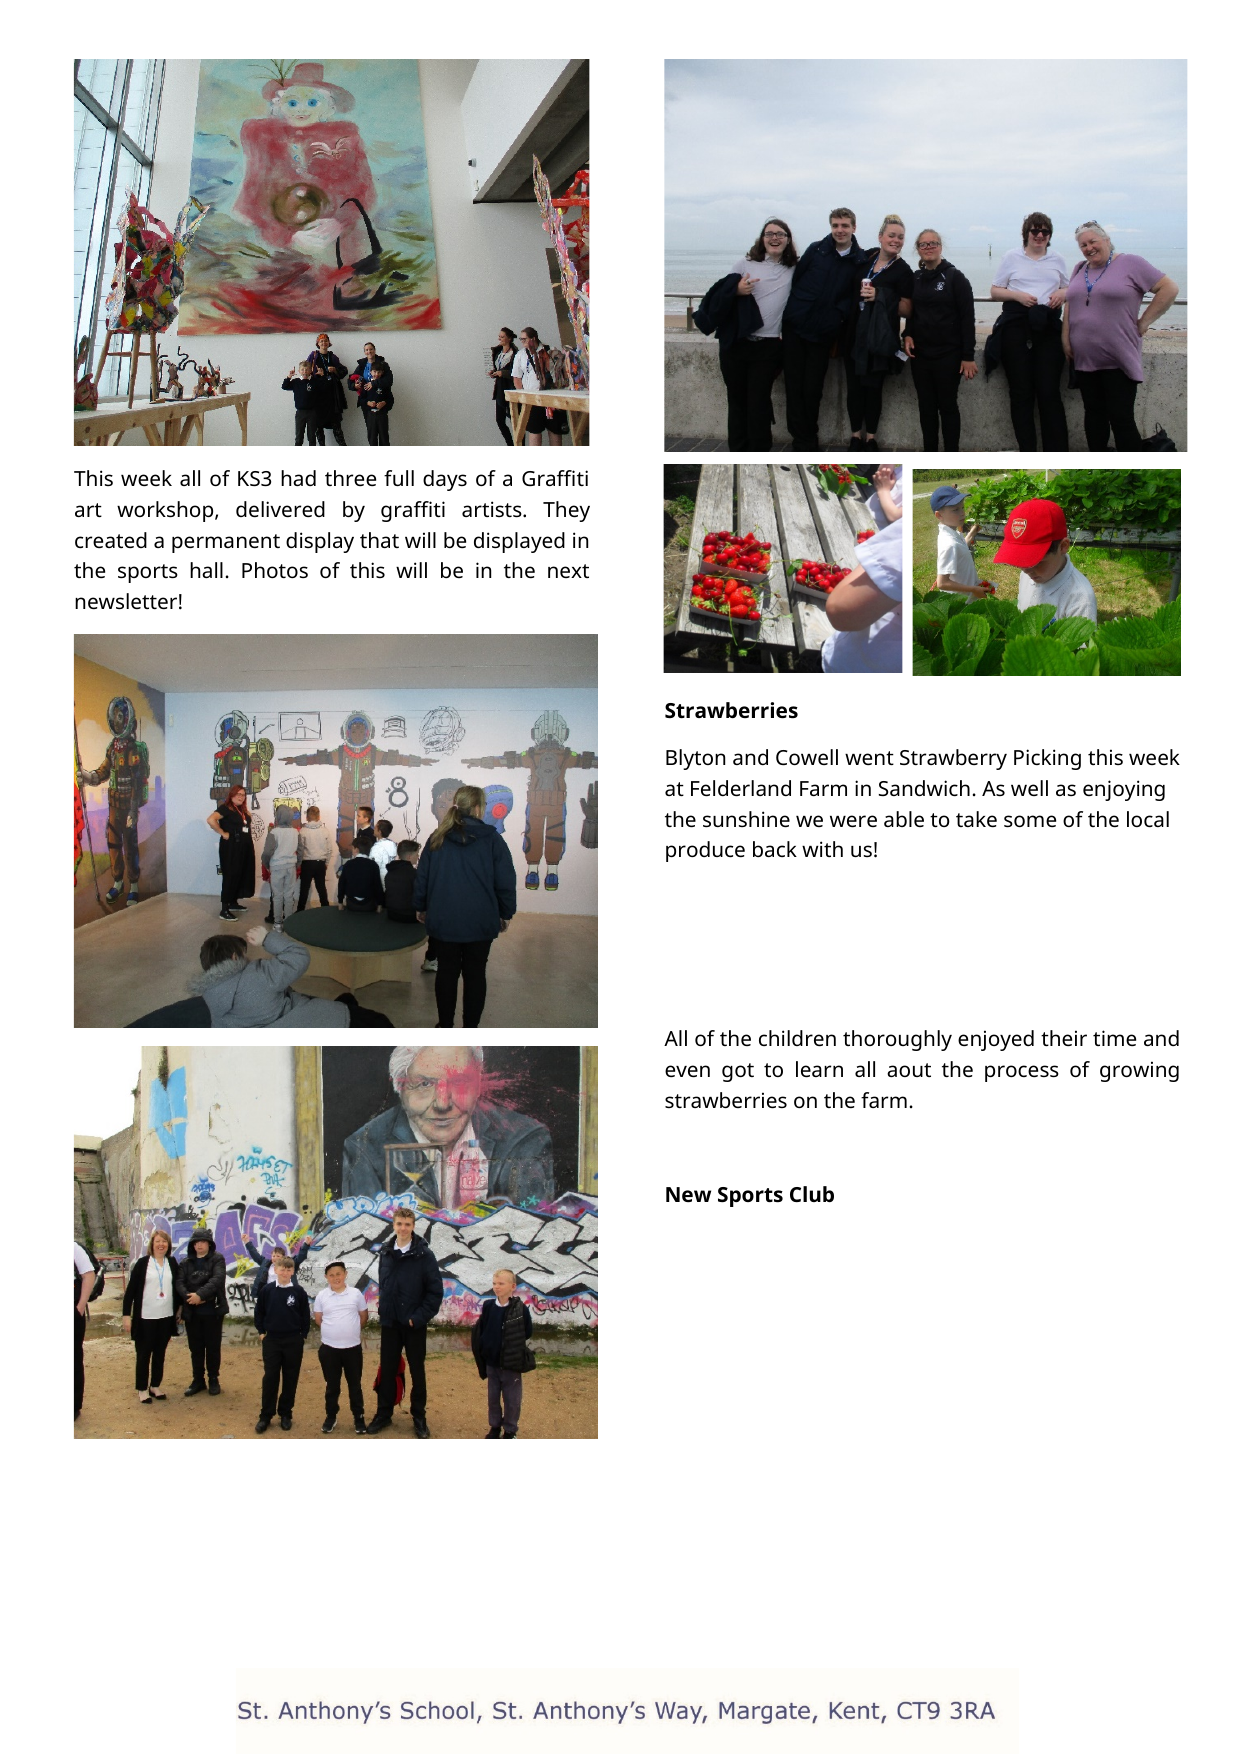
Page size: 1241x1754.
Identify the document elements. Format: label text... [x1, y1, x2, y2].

picture [912, 469, 1181, 676]
text Blyton and Cowell went Strawberry Picking this week at Felderland Farm in Sandwich. As well as enjoying the sunshine we were able to take some of the local produce back with us! [664, 743, 1181, 864]
picture [235, 1668, 1020, 1754]
picture [664, 59, 1188, 452]
picture [73, 1046, 598, 1439]
text New Sports Club [664, 1180, 1181, 1209]
picture [73, 59, 590, 446]
text This week all of KS3 had three full days of a Graffiti art workshop, delivered by graffiti artists. They created a permanent display that will be displayed in the sports hall. Photos of this will be in the next newsletter! [74, 464, 591, 615]
picture [663, 464, 903, 673]
picture [73, 634, 598, 1028]
text All of the children thoroughly enjoyed their time and even got to learn all aout the process of growing strawberries on the farm. [664, 1024, 1181, 1114]
